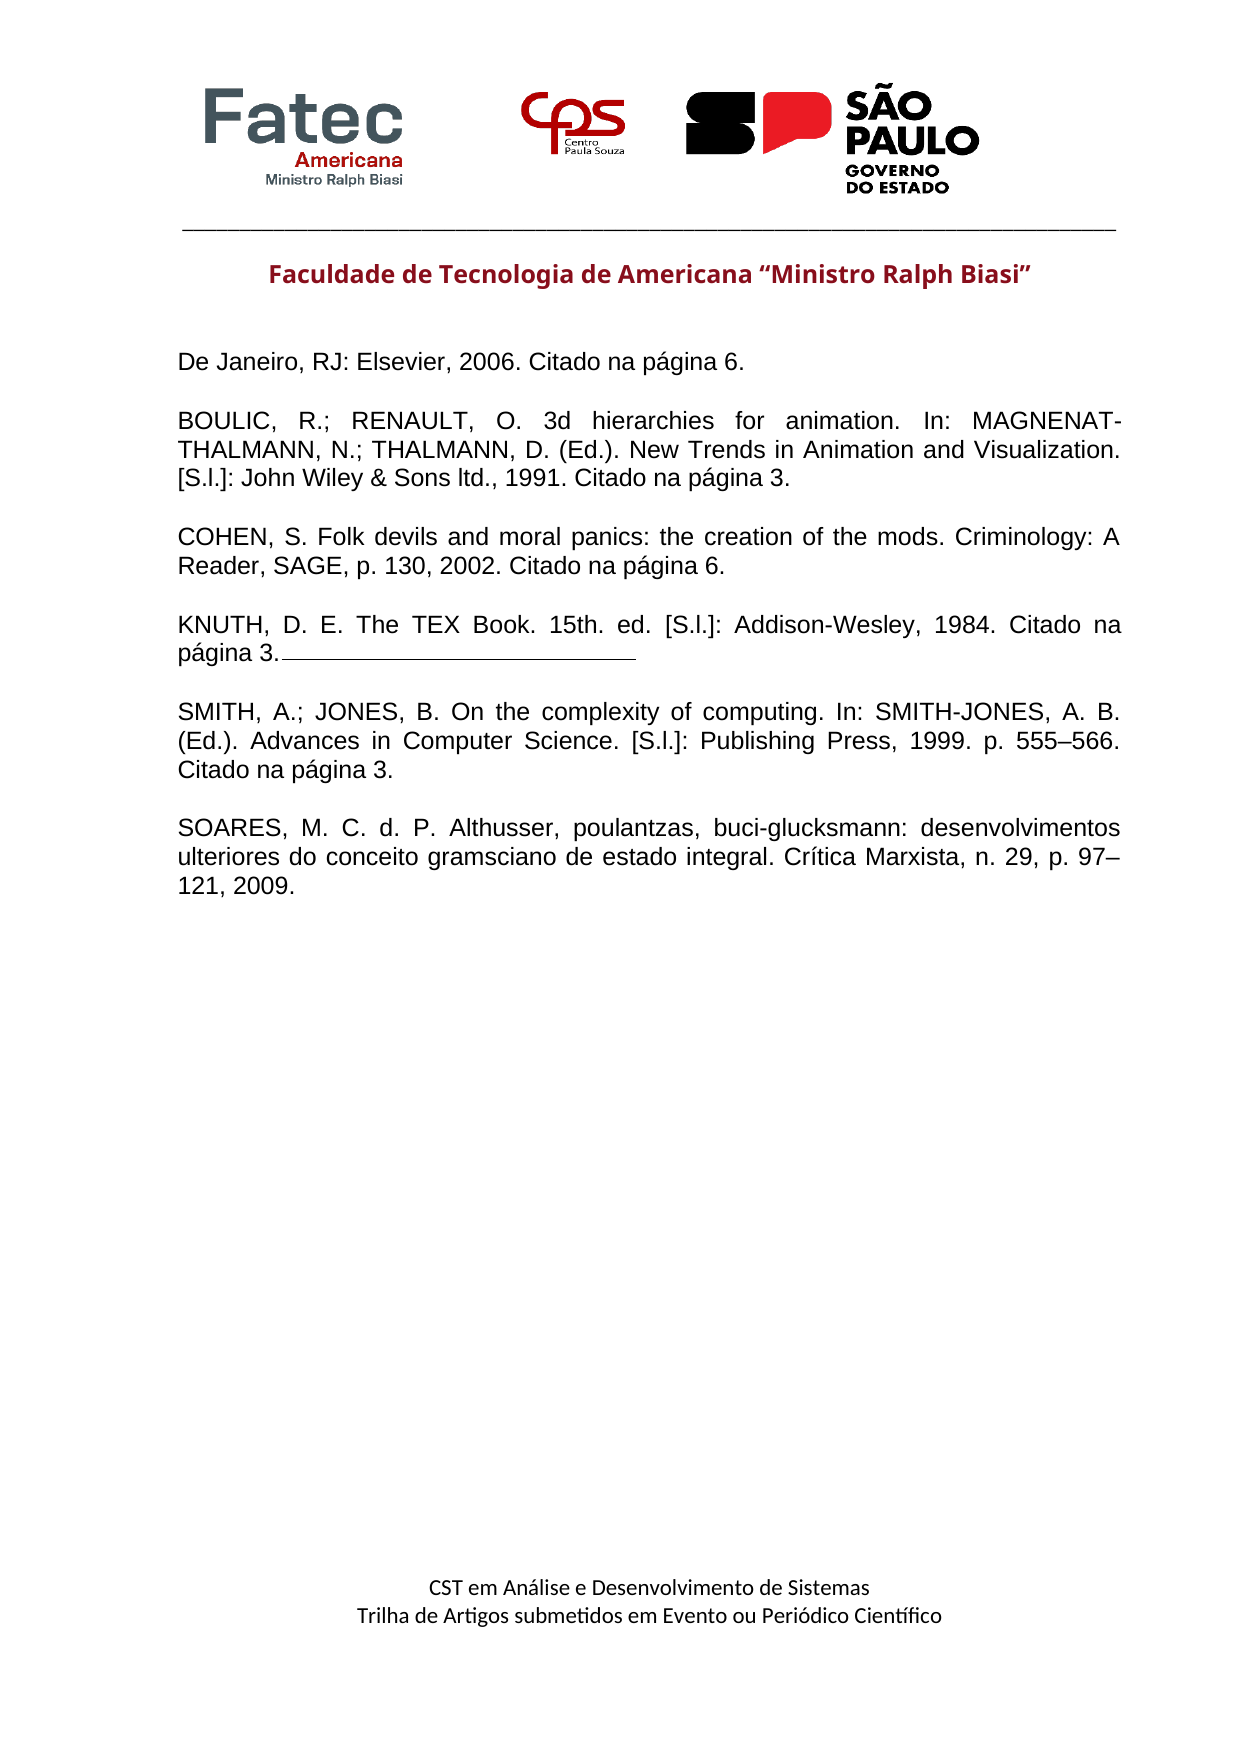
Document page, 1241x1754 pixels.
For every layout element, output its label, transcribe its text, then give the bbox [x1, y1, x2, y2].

text COHEN, S. Folk devils and moral panics: the creation of the mods. Criminology: A Reader, SAGE, p. 130, 2002. Citado na página 6. [177, 522, 1122, 579]
text ANDERSON, C.; LONGA, A. C. do mercado de massa para o mercado de nicho. Rio De Janeiro, RJ: Elsevier, 2006. Citado na página 6. [177, 347, 1122, 376]
picture [203, 70, 1096, 206]
text KNUTH, D. E. The TEX Book. 15th. ed. [S.l.]: Addison-Wesley, 1984. Citado na página 3. [177, 609, 1122, 667]
text SMITH, A.; JONES, B. On the complexity of computing. In: SMITH-JONES, A. B. (Ed.). Advances in Computer Science. [S.l.]: Publishing Press, 1999. p. 555–566. Citado na página 3. [177, 697, 1122, 783]
text SOARES, M. C. d. P. Althusser, poulantzas, buci-glucksmann: desenvolvimentos ulteriores do conceito gramsciano de estado integral. Crítica Marxista, n. 29, p. 97–121, 2009. [177, 813, 1122, 899]
text BOULIC, R.; RENAULT, O. 3d hierarchies for animation. In: MAGNENAT-THALMANN, N.; THALMANN, D. (Ed.). New Trends in Animation and Visualization. [S.l.]: John Wiley & Sons ltd., 1991. Citado na página 3. [177, 406, 1122, 492]
